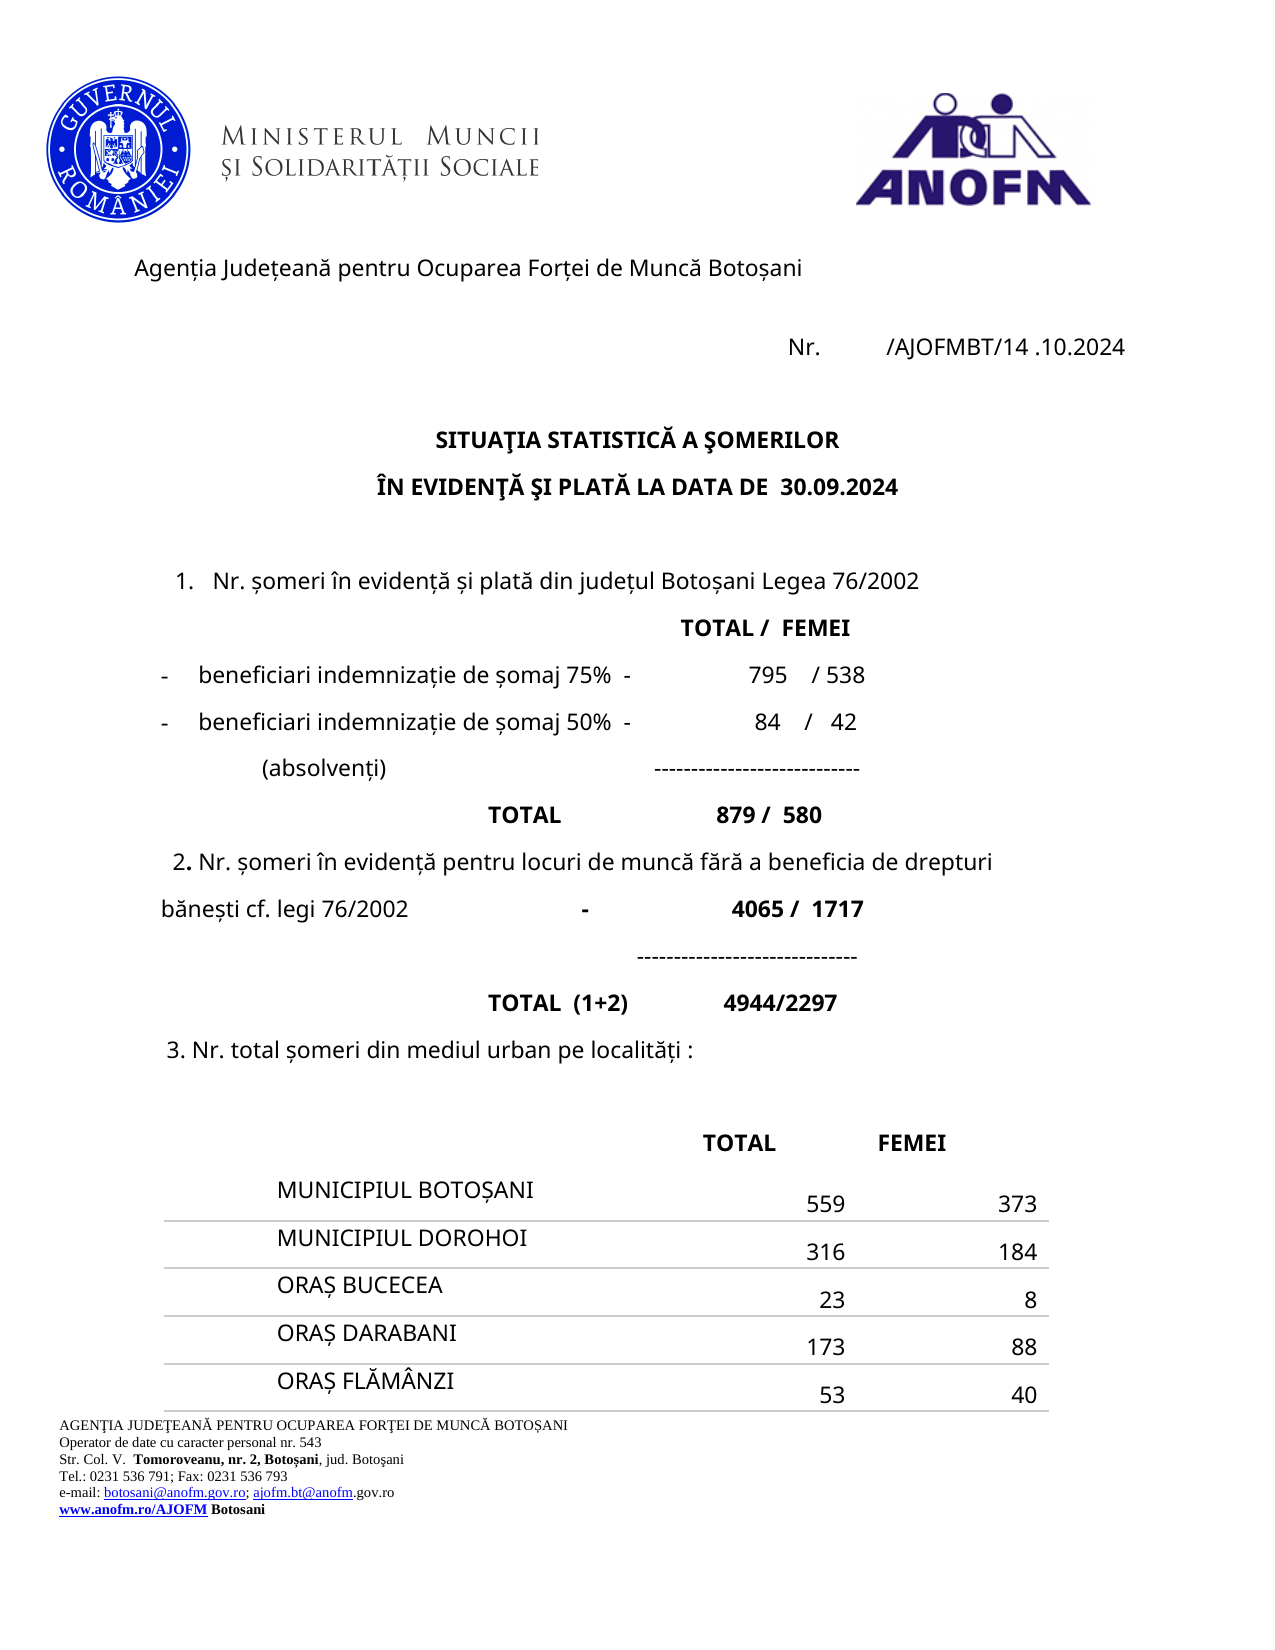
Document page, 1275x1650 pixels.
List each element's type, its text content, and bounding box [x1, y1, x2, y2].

table_cell 316 [650, 1222, 856, 1267]
table_header 559 [650, 1174, 856, 1220]
table_header MUNICIPIUL BOTOŞANI [164, 1174, 650, 1220]
table_cell 173 [650, 1317, 856, 1362]
table_cell ORAŞ BUCECEA [164, 1269, 650, 1315]
text SITUAŢIA STATISTICĂ A ŞOMERILOR [59, 424, 1216, 455]
text ÎN EVIDENŢĂ ŞI PLATĂ LA DATA DE 30.09.2024 [59, 471, 1216, 502]
text TOTAL (1+2) 4944/2297 [161, 987, 1216, 1018]
table_cell 53 [650, 1365, 856, 1410]
list beneficiari indemnizaţie de şomaj 50% - 84 / 42 [161, 705, 1216, 737]
picture [44, 75, 539, 224]
text Nr. /AJOFMBT/14 .10.2024 [659, 330, 1216, 362]
table_cell 88 [856, 1317, 1048, 1362]
text (absolvenţi) ---------------------------- [161, 752, 1216, 783]
table_cell MUNICIPIUL DOROHOI [164, 1222, 650, 1267]
table_cell ORAŞ FLĂMÂNZI [164, 1365, 650, 1410]
text băneşti cf. legi 76/2002 - 4065 / 1717 [161, 893, 1216, 924]
text ------------------------------ [161, 940, 1216, 971]
picture [855, 93, 1092, 206]
table_header 373 [856, 1174, 1048, 1220]
list beneficiari indemnizaţie de şomaj 75% - 795 / 538 [161, 658, 1216, 690]
text TOTAL 879 / 580 [161, 799, 1216, 830]
text 2. Nr. şomeri în evidenţă pentru locuri de muncă fără a beneficia de drepturi [161, 846, 1216, 877]
table_cell 40 [856, 1365, 1048, 1410]
text TOTAL / FEMEI [175, 612, 1216, 643]
table_cell 8 [856, 1269, 1048, 1315]
text TOTAL FEMEI [161, 1127, 1216, 1158]
text 3. Nr. total şomeri din mediul urban pe localităţi : [161, 1033, 1216, 1065]
list Nr. şomeri în evidenţă şi plată din judeţul Botoşani Legea 76/2002 [175, 565, 1216, 596]
text Agenţia Judeţeană pentru Ocuparea Forţei de Muncă Botoşani [59, 252, 1216, 283]
table_cell 23 [650, 1269, 856, 1315]
table_cell 184 [856, 1222, 1048, 1267]
table_cell ORAŞ DARABANI [164, 1317, 650, 1362]
